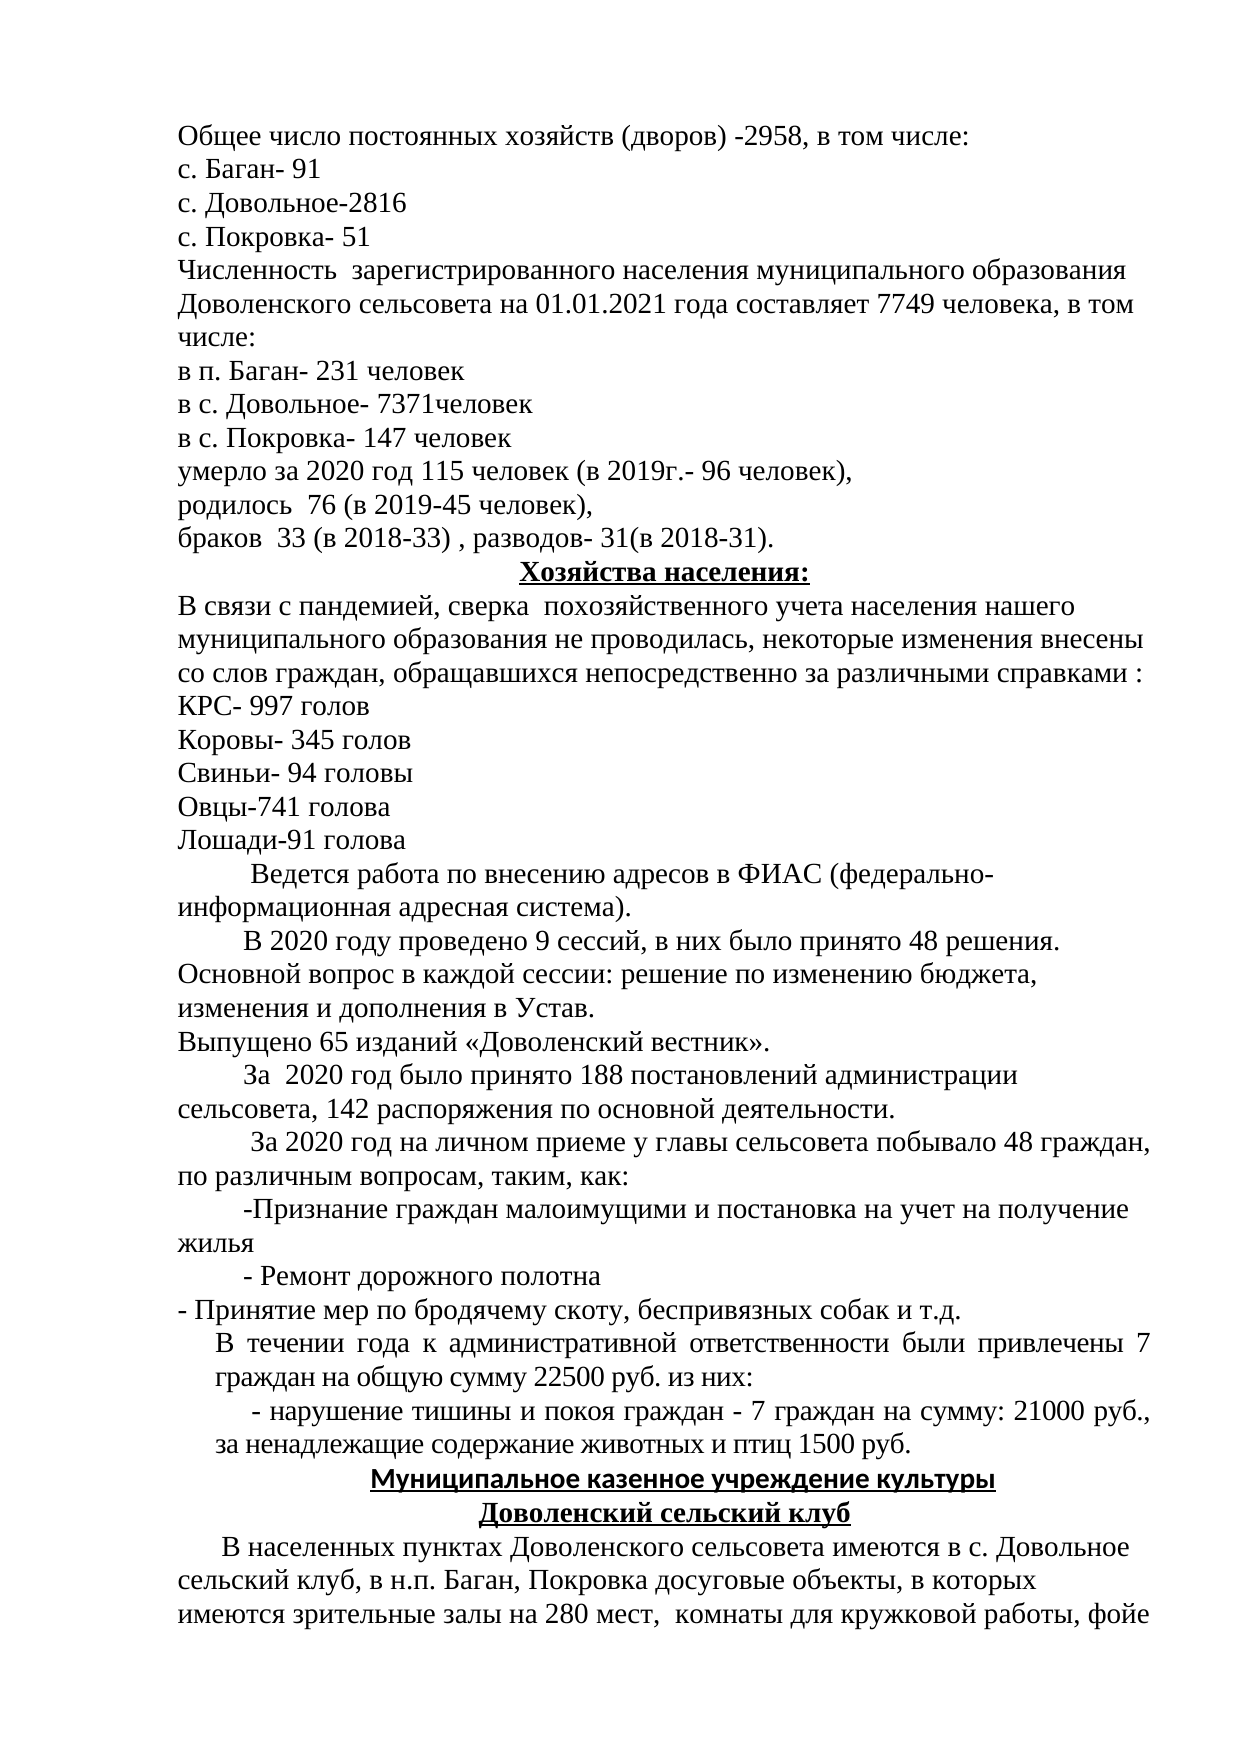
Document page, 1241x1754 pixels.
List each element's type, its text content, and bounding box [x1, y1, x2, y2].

text Выпущено 65 изданий «Доволенский вестник». [177, 1024, 1152, 1057]
text В 2020 году проведено 9 сессий, в них было принято 48 решения. [177, 923, 1152, 957]
text с. Довольное-2816 [177, 185, 1152, 219]
text За 2020 год было принято 188 постановлений администрации сельсовета, 142 распоряжения по основной деятельности. [177, 1057, 1152, 1124]
text - Принятие мер по бродячему скоту, беспривязных собак и т.д. [177, 1292, 1152, 1326]
text в п. Баган- 231 человек [177, 353, 1152, 386]
text Основной вопрос в каждой сессии: решение по изменению бюджета, изменения и дополнения в Устав. [177, 957, 1152, 1024]
text В течении года к административной ответственности были привлечены 7 граждан на общую сумму 22500 руб. из них: [215, 1326, 1152, 1393]
text Овцы-741 голова [177, 789, 1152, 822]
text Доволенский сельский клуб [177, 1495, 1152, 1529]
text с. Покровка- 51 [177, 219, 1152, 252]
text - нарушение тишины и покоя граждан - 7 граждан на сумму: 21000 руб., за ненадлежащие содержание животных и птиц 1500 руб. [215, 1393, 1152, 1460]
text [177, 1529, 1152, 1629]
text За 2020 год на личном приеме у главы сельсовета побывало 48 граждан, по различным вопросам, таким, как: [177, 1124, 1152, 1191]
text Ведется работа по внесению адресов в ФИАС (федерально-информационная адресная система). [177, 856, 1152, 923]
text Коровы- 345 голов [177, 722, 1152, 755]
text КРС- 997 голов [177, 688, 1152, 722]
text в с. Покровка- 147 человек [177, 420, 1152, 453]
text с. Баган- 91 [177, 152, 1152, 185]
text в с. Довольное- 7371человек [177, 386, 1152, 420]
text браков 33 (в 2018-33) , разводов- 31(в 2018-31). [177, 521, 1152, 554]
text Муниципальное казенное учреждение культуры [215, 1460, 1152, 1495]
text родилось 76 (в 2019-45 человек), [177, 487, 1152, 521]
text -Признание граждан малоимущими и постановка на учет на получение жилья [177, 1191, 1152, 1258]
text - Ремонт дорожного полотна [177, 1258, 1152, 1292]
text Общее число постоянных хозяйств (дворов) -2958, в том числе: [177, 118, 1152, 152]
text умерло за 2020 год 115 человек (в 2019г.- 96 человек), [177, 453, 1152, 487]
text Свиньи- 94 головы [177, 755, 1152, 789]
text Численность зарегистрированного населения муниципального образования Доволенского сельсовета на 01.01.2021 года составляет 7749 человека, в том числе: [177, 252, 1152, 353]
text В связи с пандемией, сверка похозяйственного учета населения нашего муниципального образования не проводилась, некоторые изменения внесены со слов граждан, обращавшихся непосредственно за различными справками : [177, 588, 1152, 688]
text Лошади-91 голова [177, 822, 1152, 856]
text Хозяйства населения: [177, 554, 1152, 588]
